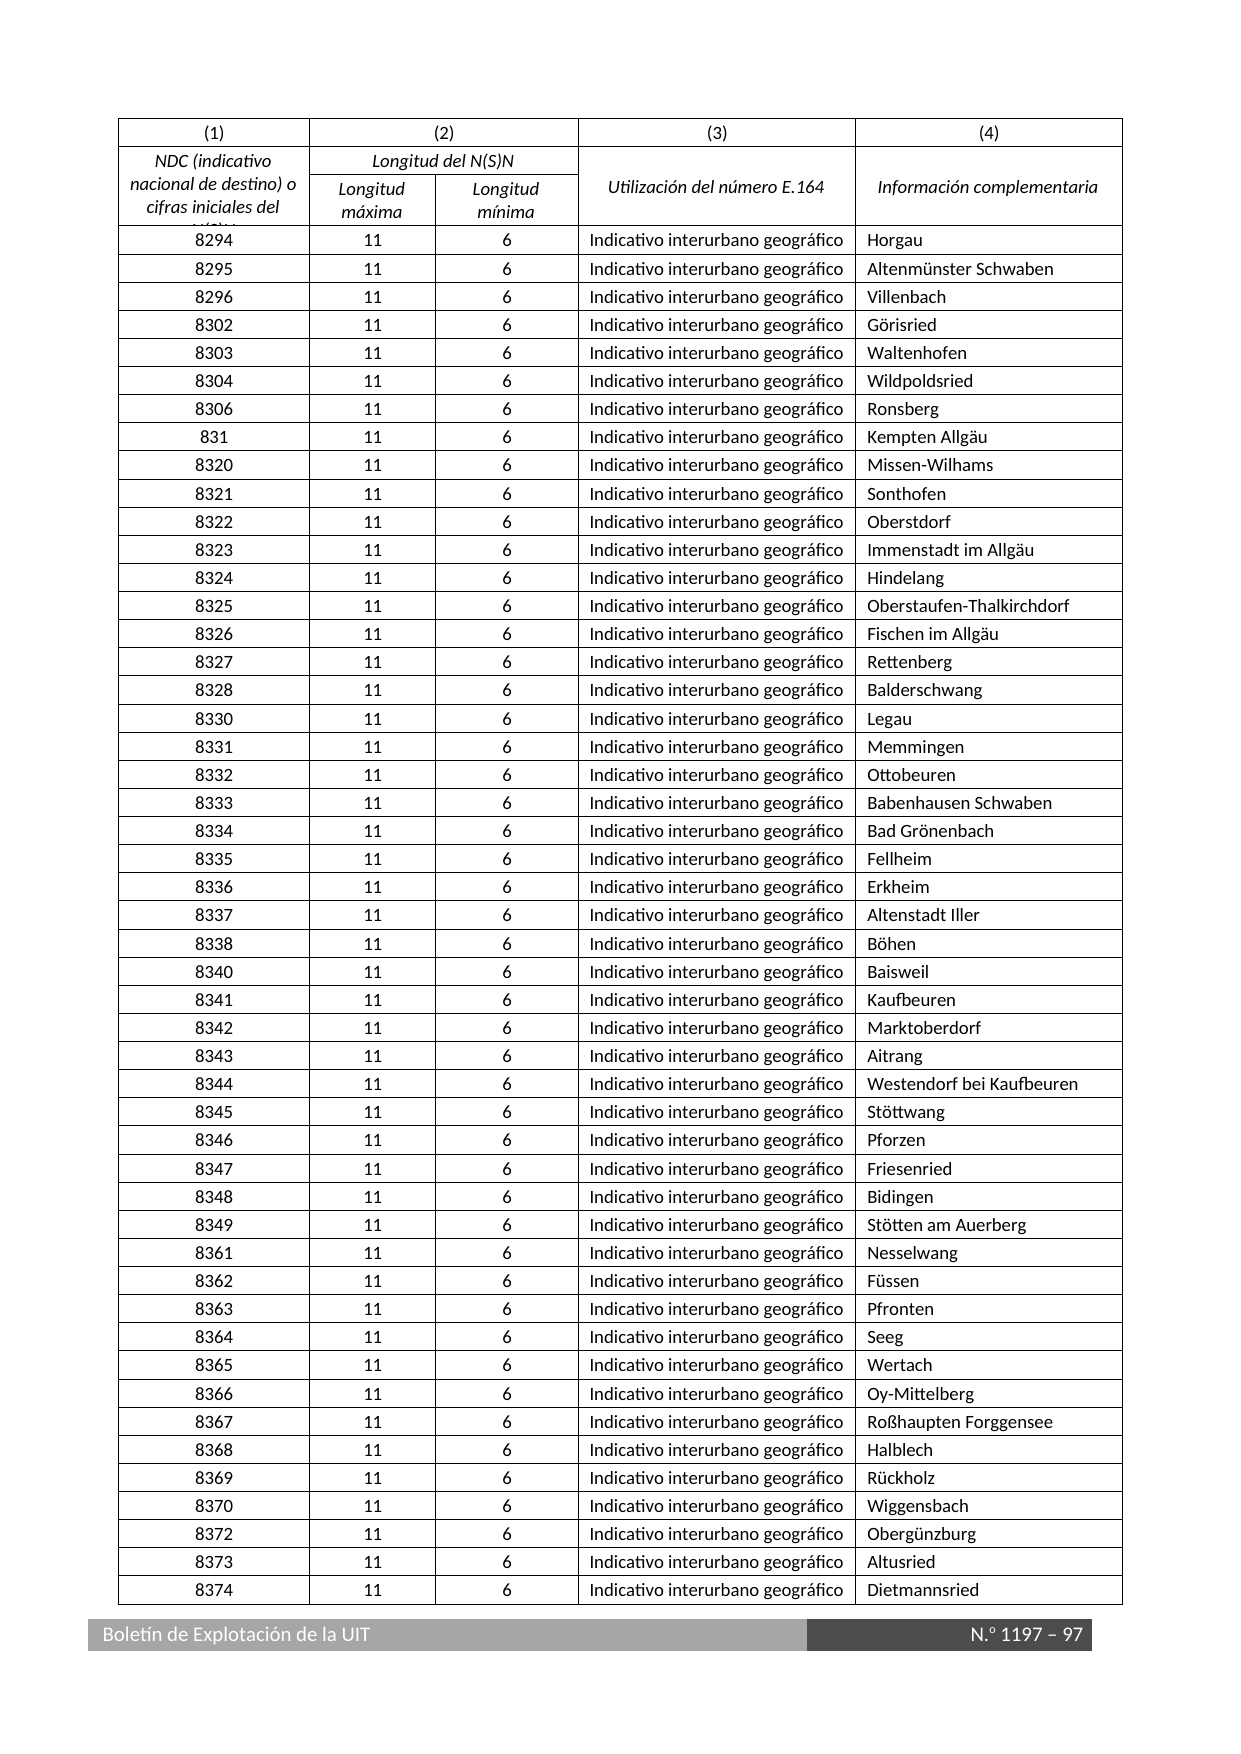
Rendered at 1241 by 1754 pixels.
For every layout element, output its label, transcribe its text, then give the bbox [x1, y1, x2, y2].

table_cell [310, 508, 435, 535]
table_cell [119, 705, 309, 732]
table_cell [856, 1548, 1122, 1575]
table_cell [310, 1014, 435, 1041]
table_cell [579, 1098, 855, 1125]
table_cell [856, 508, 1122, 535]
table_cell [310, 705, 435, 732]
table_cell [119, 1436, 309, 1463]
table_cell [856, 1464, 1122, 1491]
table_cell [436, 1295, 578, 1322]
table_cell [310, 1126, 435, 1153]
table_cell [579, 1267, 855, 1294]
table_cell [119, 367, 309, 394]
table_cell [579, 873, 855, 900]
table_cell NDC (indicativo nacional de destino) o cifras iniciales del N(S)N (número nacional (significativo)) [119, 147, 309, 225]
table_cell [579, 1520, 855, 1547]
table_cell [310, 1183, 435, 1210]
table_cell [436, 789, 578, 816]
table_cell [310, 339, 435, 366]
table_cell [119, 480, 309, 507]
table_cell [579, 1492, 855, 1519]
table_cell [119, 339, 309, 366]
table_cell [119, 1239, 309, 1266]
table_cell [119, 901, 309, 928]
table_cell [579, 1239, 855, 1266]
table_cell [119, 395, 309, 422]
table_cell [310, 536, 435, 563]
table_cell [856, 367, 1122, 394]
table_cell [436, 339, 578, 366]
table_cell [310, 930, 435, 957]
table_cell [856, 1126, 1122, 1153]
table_cell Longitud mínima [436, 175, 578, 225]
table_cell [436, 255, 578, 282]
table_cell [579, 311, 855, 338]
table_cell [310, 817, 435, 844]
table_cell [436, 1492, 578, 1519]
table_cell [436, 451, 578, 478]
table_cell Información complementaria [856, 147, 1122, 225]
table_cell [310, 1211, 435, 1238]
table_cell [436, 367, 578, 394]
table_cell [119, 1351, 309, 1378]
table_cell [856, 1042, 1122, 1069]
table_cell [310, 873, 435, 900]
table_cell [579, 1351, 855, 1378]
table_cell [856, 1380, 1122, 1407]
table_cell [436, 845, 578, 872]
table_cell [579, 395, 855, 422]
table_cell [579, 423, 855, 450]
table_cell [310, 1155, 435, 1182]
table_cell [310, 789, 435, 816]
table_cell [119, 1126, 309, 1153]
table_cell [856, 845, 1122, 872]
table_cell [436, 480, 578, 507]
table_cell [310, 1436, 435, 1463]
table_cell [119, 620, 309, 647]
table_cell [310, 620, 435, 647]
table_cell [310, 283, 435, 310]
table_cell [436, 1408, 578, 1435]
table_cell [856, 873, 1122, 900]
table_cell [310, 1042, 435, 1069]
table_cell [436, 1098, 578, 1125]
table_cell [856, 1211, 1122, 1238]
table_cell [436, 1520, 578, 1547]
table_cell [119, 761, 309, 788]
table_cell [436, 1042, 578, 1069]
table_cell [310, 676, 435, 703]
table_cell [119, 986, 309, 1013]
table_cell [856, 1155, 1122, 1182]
table_header (4) [856, 119, 1122, 146]
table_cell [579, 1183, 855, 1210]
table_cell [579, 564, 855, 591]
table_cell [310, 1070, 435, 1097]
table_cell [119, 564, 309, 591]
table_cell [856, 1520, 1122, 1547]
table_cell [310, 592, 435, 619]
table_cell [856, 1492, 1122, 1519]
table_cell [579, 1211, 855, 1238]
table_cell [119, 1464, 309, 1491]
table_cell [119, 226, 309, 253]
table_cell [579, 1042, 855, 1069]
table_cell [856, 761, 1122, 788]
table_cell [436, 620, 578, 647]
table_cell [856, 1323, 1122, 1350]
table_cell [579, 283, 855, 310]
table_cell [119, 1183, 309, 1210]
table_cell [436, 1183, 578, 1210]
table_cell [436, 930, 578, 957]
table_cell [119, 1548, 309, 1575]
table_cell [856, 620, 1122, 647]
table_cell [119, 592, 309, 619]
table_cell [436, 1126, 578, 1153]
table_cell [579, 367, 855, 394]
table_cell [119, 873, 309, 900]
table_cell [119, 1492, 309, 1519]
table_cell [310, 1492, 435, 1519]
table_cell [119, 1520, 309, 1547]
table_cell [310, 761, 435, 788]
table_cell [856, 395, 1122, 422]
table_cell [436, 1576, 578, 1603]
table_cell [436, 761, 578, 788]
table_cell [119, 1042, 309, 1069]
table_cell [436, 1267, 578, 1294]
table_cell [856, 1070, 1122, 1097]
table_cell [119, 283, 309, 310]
table_cell Longitud del N(S)N [310, 147, 578, 174]
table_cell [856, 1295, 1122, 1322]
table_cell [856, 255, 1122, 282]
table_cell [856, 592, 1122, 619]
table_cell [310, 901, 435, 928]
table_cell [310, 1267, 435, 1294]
table_header (3) [579, 119, 855, 146]
table_header (2) [310, 119, 578, 146]
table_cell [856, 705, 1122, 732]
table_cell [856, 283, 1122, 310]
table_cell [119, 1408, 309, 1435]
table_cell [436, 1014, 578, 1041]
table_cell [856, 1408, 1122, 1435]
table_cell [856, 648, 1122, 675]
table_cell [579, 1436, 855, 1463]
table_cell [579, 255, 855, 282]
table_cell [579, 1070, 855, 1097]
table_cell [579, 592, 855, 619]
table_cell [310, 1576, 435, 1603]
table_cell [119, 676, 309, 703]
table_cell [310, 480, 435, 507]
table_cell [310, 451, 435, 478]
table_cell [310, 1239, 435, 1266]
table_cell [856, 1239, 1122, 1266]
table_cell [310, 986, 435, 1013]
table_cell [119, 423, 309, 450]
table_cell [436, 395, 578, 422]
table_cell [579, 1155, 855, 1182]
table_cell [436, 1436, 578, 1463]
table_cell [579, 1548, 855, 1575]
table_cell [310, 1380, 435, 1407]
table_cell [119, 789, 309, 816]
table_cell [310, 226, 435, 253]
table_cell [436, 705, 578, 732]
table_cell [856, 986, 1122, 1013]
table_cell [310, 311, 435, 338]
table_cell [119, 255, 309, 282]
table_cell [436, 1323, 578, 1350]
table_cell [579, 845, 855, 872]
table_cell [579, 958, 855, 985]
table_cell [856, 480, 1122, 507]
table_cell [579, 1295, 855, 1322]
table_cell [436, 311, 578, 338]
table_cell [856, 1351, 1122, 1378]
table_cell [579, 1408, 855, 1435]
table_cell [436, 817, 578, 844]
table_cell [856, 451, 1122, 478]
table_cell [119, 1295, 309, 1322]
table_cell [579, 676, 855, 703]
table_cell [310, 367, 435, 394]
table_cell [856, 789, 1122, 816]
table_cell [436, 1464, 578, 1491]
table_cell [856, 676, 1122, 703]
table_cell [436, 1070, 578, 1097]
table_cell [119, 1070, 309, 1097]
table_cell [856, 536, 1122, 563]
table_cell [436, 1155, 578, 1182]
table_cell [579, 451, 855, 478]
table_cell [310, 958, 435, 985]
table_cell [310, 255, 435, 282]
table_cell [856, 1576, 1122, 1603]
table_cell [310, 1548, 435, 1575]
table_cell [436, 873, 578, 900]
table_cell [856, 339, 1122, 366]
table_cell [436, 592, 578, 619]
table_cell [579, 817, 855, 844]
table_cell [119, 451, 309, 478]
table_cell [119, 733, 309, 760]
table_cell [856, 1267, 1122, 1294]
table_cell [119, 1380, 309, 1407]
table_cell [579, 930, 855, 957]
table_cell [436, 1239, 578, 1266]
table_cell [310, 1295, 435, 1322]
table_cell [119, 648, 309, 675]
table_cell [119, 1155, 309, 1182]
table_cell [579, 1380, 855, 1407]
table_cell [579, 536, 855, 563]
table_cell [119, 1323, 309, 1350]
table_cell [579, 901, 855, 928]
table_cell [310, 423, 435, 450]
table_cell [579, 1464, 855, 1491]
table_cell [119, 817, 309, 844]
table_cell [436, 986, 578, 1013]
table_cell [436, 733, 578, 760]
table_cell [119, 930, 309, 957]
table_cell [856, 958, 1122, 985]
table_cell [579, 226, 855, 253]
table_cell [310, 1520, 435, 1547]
table_header (1) [119, 119, 309, 146]
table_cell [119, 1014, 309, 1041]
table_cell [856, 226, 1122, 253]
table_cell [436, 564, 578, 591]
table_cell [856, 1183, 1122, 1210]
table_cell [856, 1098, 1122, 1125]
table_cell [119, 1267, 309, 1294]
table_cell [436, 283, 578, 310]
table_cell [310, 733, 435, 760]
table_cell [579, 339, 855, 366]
table_cell Longitud máxima [310, 175, 435, 225]
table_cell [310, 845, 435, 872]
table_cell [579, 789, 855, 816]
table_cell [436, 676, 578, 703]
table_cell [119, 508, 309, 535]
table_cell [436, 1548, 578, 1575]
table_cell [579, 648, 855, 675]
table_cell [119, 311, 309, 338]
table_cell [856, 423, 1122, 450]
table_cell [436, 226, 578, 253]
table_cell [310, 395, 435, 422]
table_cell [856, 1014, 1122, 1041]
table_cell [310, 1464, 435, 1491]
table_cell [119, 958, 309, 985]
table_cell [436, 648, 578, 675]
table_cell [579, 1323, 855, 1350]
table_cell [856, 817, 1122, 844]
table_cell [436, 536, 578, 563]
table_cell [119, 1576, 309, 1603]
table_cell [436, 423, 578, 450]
table_cell Utilización del número E.164 [579, 147, 855, 225]
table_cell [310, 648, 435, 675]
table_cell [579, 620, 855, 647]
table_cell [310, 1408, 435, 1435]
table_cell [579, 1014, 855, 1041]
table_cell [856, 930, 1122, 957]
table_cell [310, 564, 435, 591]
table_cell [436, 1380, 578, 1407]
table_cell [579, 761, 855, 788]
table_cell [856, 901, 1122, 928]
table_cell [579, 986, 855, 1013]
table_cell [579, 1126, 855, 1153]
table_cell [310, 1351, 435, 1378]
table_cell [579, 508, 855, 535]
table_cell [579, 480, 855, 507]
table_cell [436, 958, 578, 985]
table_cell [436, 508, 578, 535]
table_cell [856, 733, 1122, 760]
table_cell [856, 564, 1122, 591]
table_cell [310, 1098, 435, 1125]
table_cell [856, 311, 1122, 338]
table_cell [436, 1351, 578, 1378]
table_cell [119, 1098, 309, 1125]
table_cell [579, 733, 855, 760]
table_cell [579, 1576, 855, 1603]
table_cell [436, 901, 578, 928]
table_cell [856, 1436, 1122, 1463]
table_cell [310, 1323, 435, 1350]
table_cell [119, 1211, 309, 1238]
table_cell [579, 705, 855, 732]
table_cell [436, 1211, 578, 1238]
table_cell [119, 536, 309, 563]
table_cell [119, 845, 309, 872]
